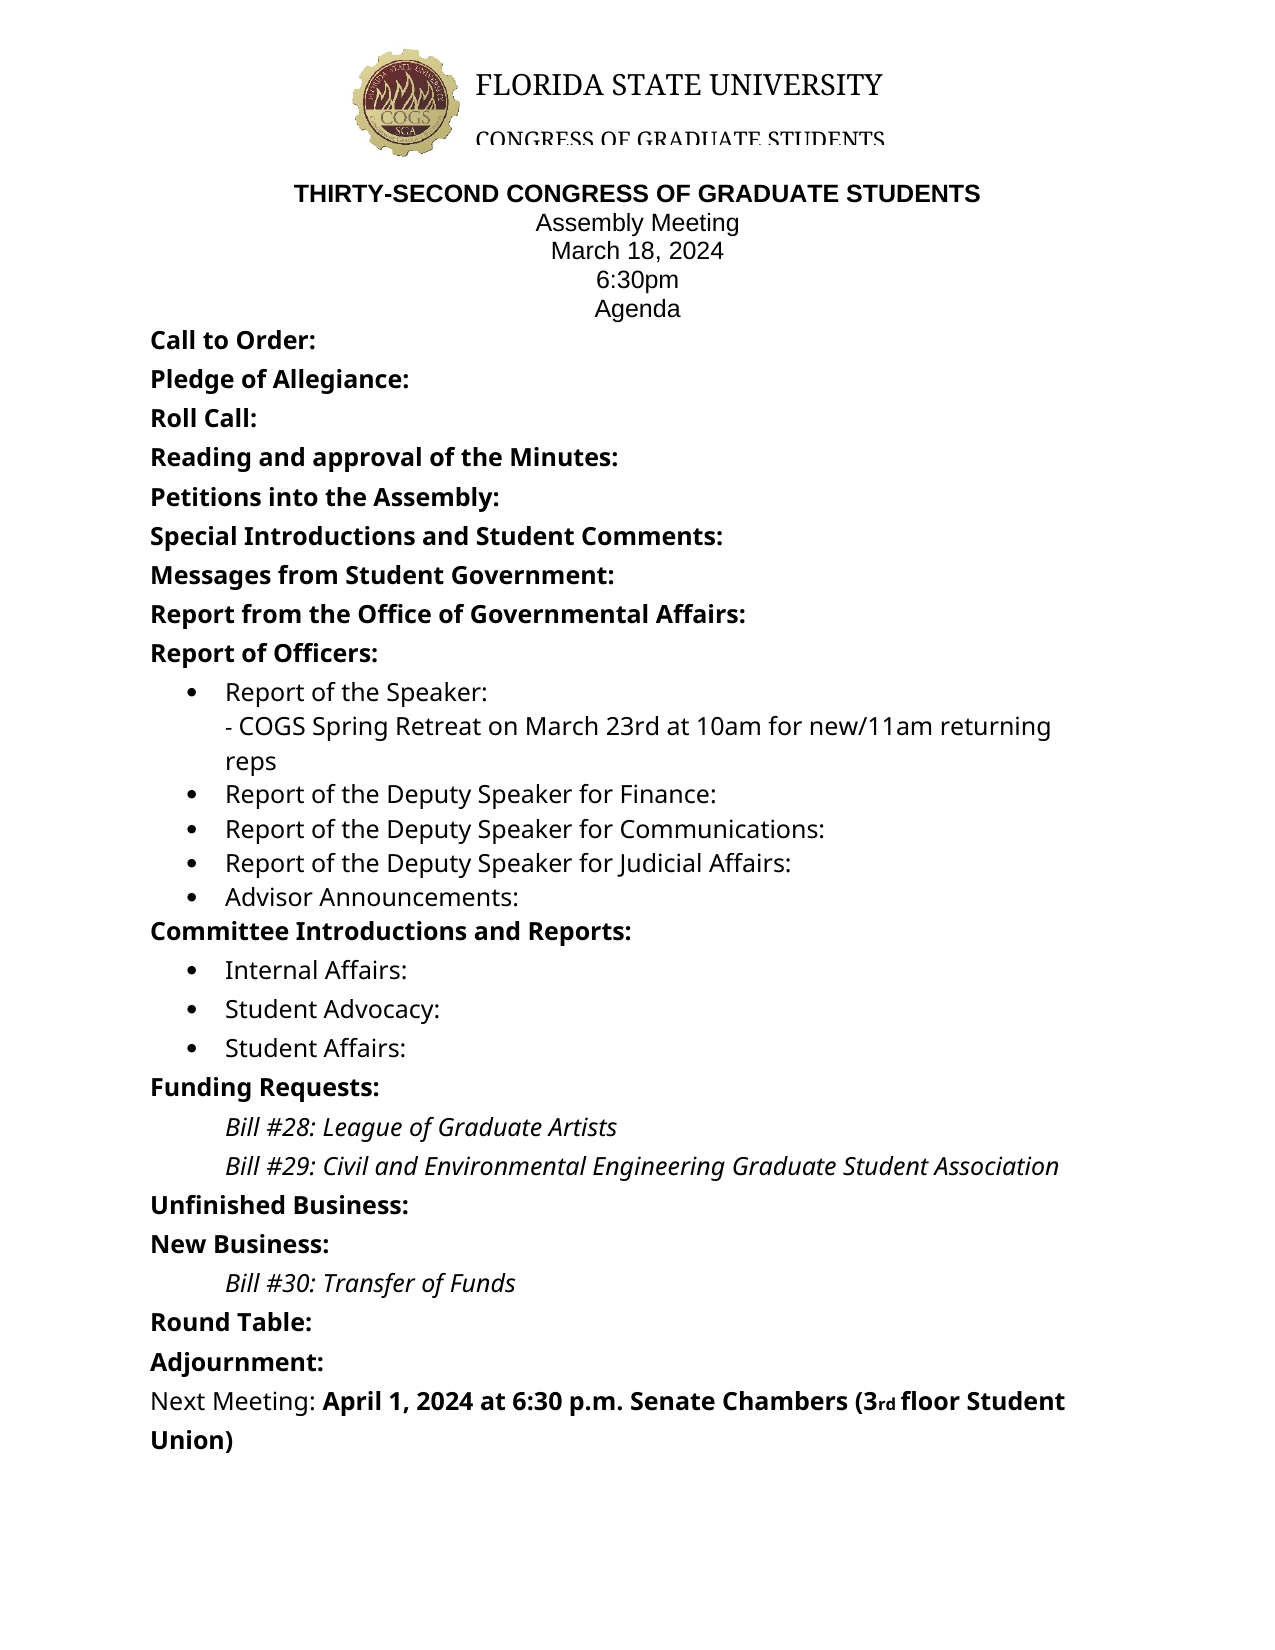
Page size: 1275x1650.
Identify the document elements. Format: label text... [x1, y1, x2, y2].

text 6:30pm [150, 265, 1125, 294]
list Report of the Speaker: [187, 675, 1125, 709]
text Unfinished Business: [150, 1188, 1125, 1222]
text Pledge of Allegiance: [150, 362, 1125, 396]
text Special Introductions and Student Comments: [150, 518, 1125, 552]
text Committee Introductions and Reports: [150, 913, 1125, 947]
list Advisor Announcements: [187, 879, 1125, 913]
picture [348, 43, 464, 159]
text Bill #30: Transfer of Funds [150, 1266, 1125, 1300]
list Report of the Deputy Speaker for Judicial Affairs: [187, 845, 1125, 879]
text - COGS Spring Retreat on March 23rd at 10am for new/11am returning [187, 709, 1125, 743]
text THIRTY-SECOND CONGRESS OF GRADUATE STUDENTS [150, 179, 1125, 207]
text Messages from Student Government: [150, 557, 1125, 592]
list Student Advocacy: [187, 992, 1125, 1026]
text Call to Order: [150, 322, 1125, 357]
text Bill #28: League of Graduate Artists [150, 1109, 1125, 1143]
text Report of Officers: [150, 636, 1125, 670]
text Next Meeting: April 1, 2024 at 6:30 p.m. Senate Chambers (3rd floor Student Union) [150, 1383, 1125, 1457]
text Round Table: [150, 1305, 1125, 1339]
text Agenda [150, 294, 1125, 322]
text Petitions into the Assembly: [150, 479, 1125, 513]
text Adjournment: [150, 1344, 1125, 1378]
list Report of the Deputy Speaker for Finance: [187, 777, 1125, 811]
text New Business: [150, 1227, 1125, 1261]
text Assembly Meeting [150, 207, 1125, 236]
text reps [187, 743, 1125, 777]
list Report of the Deputy Speaker for Communications: [187, 811, 1125, 845]
list Student Affairs: [187, 1031, 1125, 1065]
text Bill #29: Civil and Environmental Engineering Graduate Student Association [150, 1148, 1125, 1182]
list Internal Affairs: [187, 953, 1125, 987]
text Roll Call: [150, 401, 1125, 435]
text Report from the Office of Governmental Affairs: [150, 597, 1125, 631]
text Reading and approval of the Minutes: [150, 440, 1125, 474]
text Funding Requests: [150, 1070, 1125, 1104]
text March 18, 2024 [150, 236, 1125, 265]
